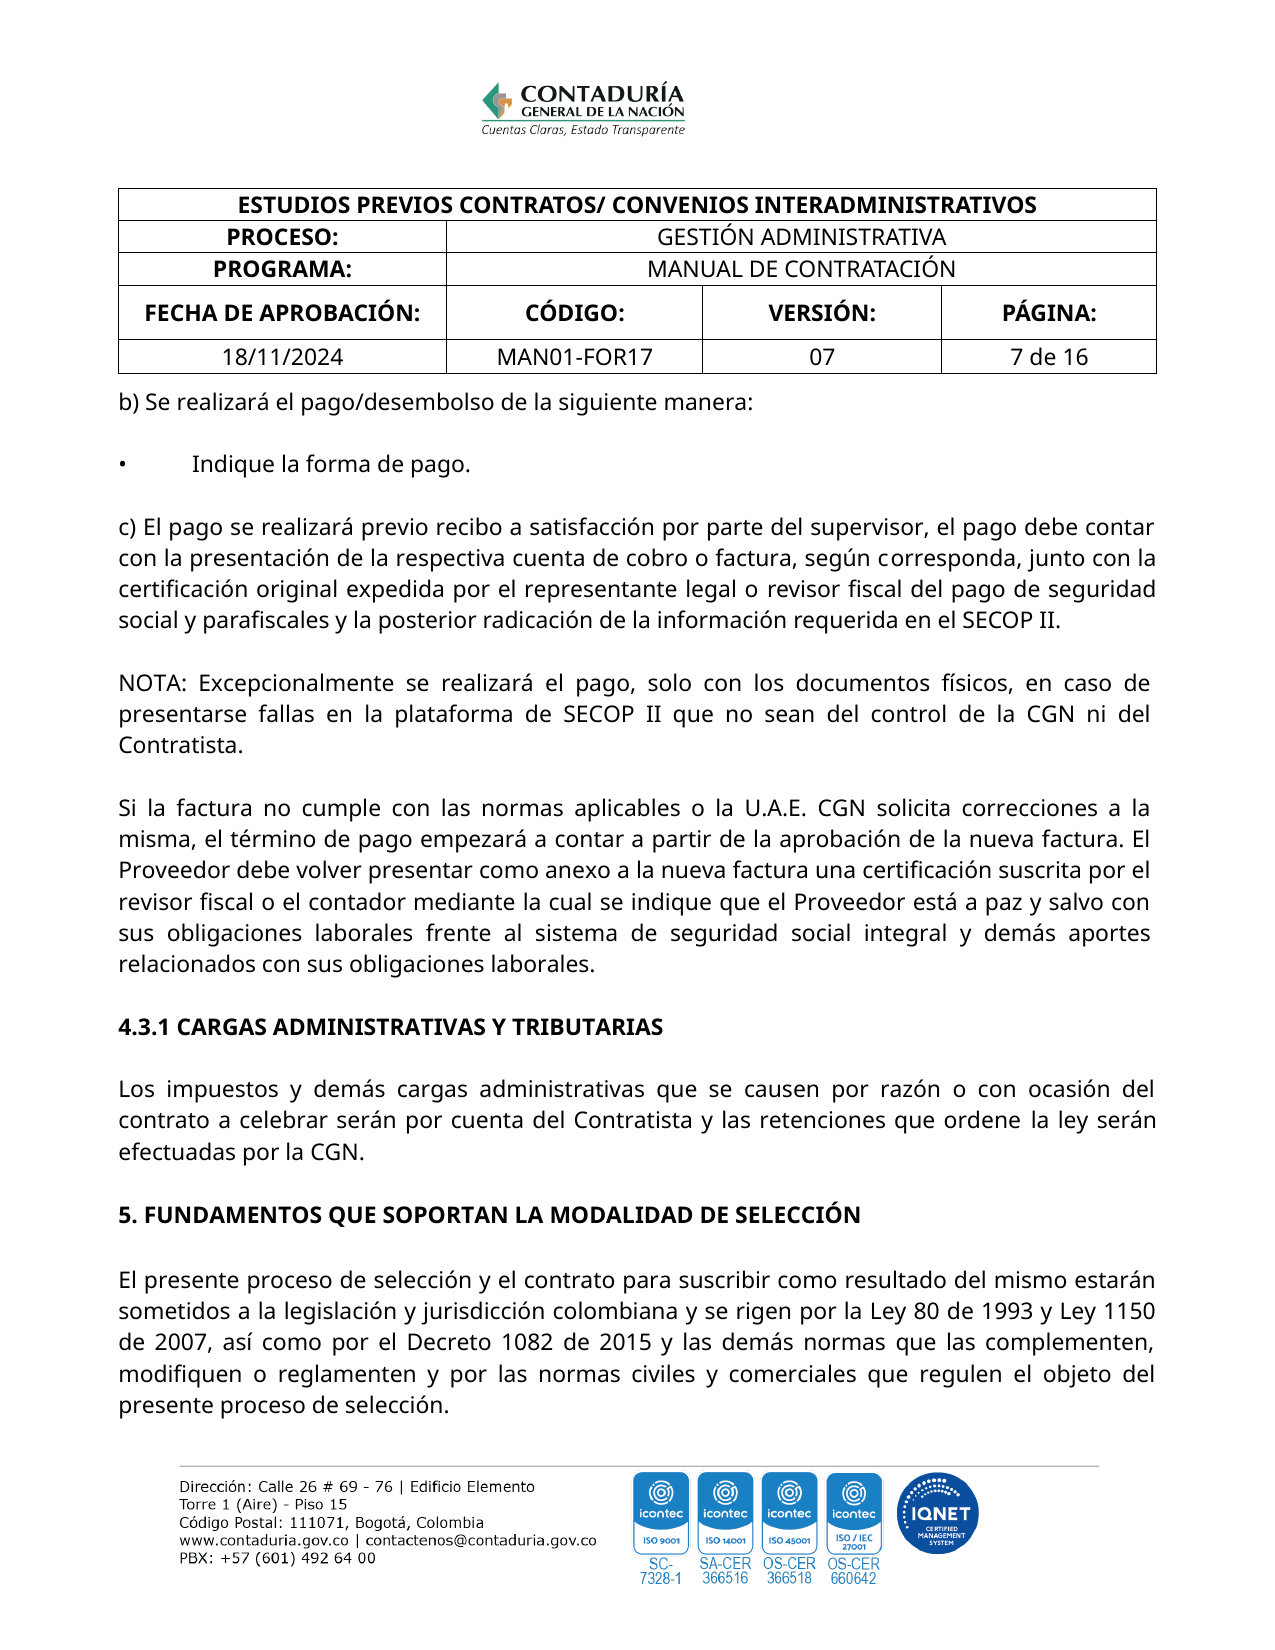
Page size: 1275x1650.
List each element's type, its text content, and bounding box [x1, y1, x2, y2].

text 5. FUNDAMENTOS QUE SOPORTAN LA MODALIDAD DE SELECCIÓN [118, 1199, 1157, 1230]
text NOTA: Excepcionalmente se realizará el pago, solo con los documentos físicos, en caso de presentarse fallas en la plataforma de SECOP II que no sean del control de la CGN ni del Contratista. [118, 667, 1152, 761]
picture [2, 1458, 1273, 1589]
picture [125, 29, 1042, 188]
text Los impuestos y demás cargas administrativas que se causen por razón o con ocasión del contrato a celebrar serán por cuenta del Contratista y las retenciones que ordene la ley serán efectuadas por la CGN. [118, 1073, 1157, 1167]
text El presente proceso de selección y el contrato para suscribir como resultado del mismo estarán sometidos a la legislación y jurisdicción colombiana y se rigen por la Ley 80 de 1993 y Ley 1150 de 2007, así como por el Decreto 1082 de 2015 y las demás normas que las complementen, modifiquen o reglamenten y por las normas civiles y comerciales que regulen el objeto del presente proceso de selección. [118, 1264, 1157, 1420]
text • Indique la forma de pago. [118, 448, 1152, 479]
text Si la factura no cumple con las normas aplicables o la U.A.E. CGN solicita correcciones a la misma, el término de pago empezará a contar a partir de la aprobación de la nueva factura. El Proveedor debe volver presentar como anexo a la nueva factura una certificación suscrita por el revisor fiscal o el contador mediante la cual se indique que el Proveedor está a paz y salvo con sus obligaciones laborales frente al sistema de seguridad social integral y demás aportes relacionados con sus obligaciones laborales. [118, 792, 1152, 979]
text b) Se realizará el pago/desembolso de la siguiente manera: [118, 386, 1152, 417]
text c) El pago se realizará previo recibo a satisfacción por parte del supervisor, el pago debe contar con la presentación de la respectiva cuenta de cobro o factura, según corresponda, junto con la certificación original expedida por el representante legal o revisor fiscal del pago de seguridad social y parafiscales y la posterior radicación de la información requerida en el SECOP II. [118, 511, 1157, 636]
text 4.3.1 CARGAS ADMINISTRATIVAS Y TRIBUTARIAS [118, 1011, 1152, 1042]
